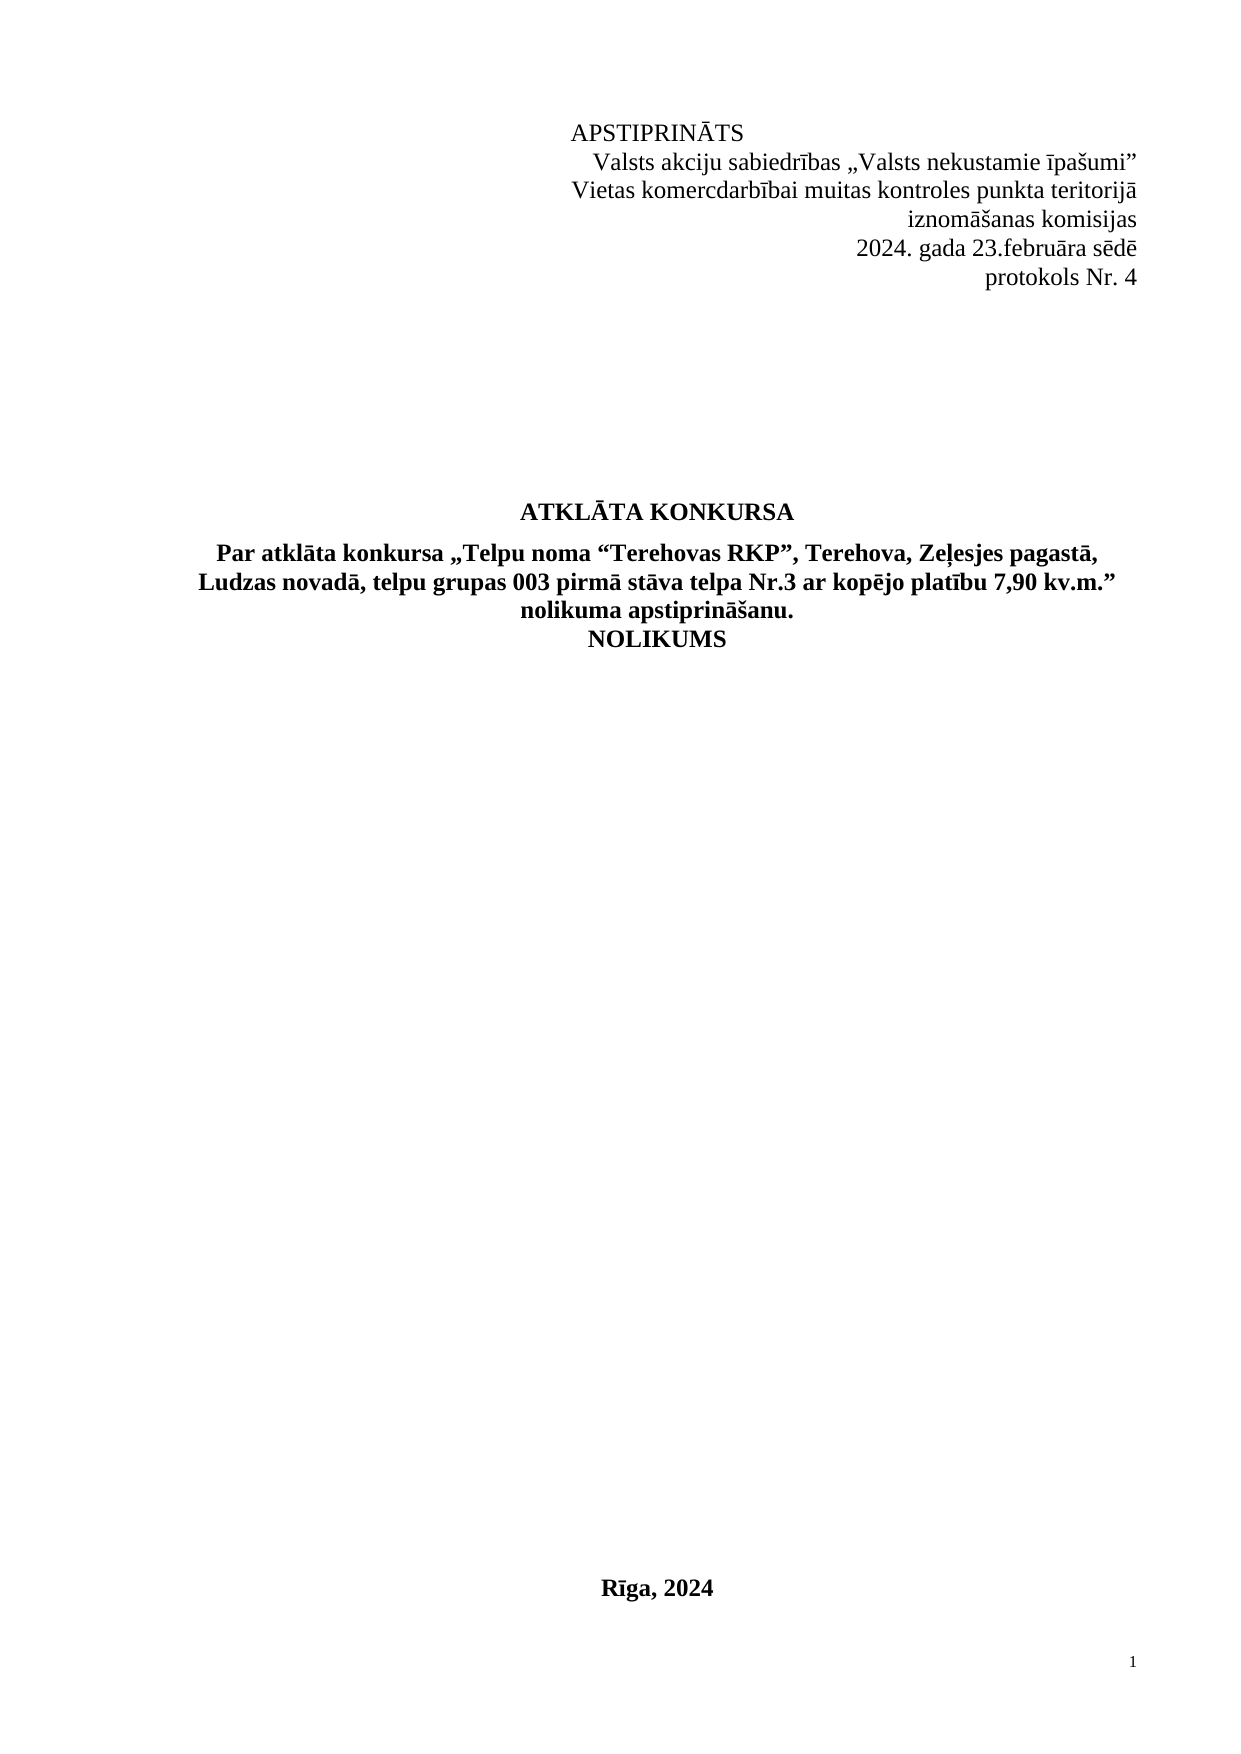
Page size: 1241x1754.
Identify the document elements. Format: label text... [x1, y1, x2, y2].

text protokols Nr. 4 [177, 262, 1137, 291]
text 2024. gada 23.februāra sēdē [177, 233, 1137, 262]
text Valsts akciju sabiedrības „Valsts nekustamie īpašumi” [177, 147, 1137, 176]
text Rīga, 2024 [177, 1573, 1137, 1602]
text iznomāšanas komisijas [177, 204, 1137, 233]
text NOLIKUMS [177, 624, 1137, 653]
text Vietas komercdarbībai muitas kontroles punkta teritorijā [177, 176, 1137, 204]
text APSTIPRINĀTS [177, 118, 1137, 147]
text ATKLĀTA KONKURSA [177, 497, 1137, 526]
text Par atklāta konkursa „Telpu noma “Terehovas RKP”, Terehova, Zeļesjes pagastā, Ludzas novadā, telpu grupas 003 pirmā stāva telpa Nr.3 ar kopējo platību 7,90 kv.m.” nolikuma apstiprināšanu. [177, 538, 1137, 624]
